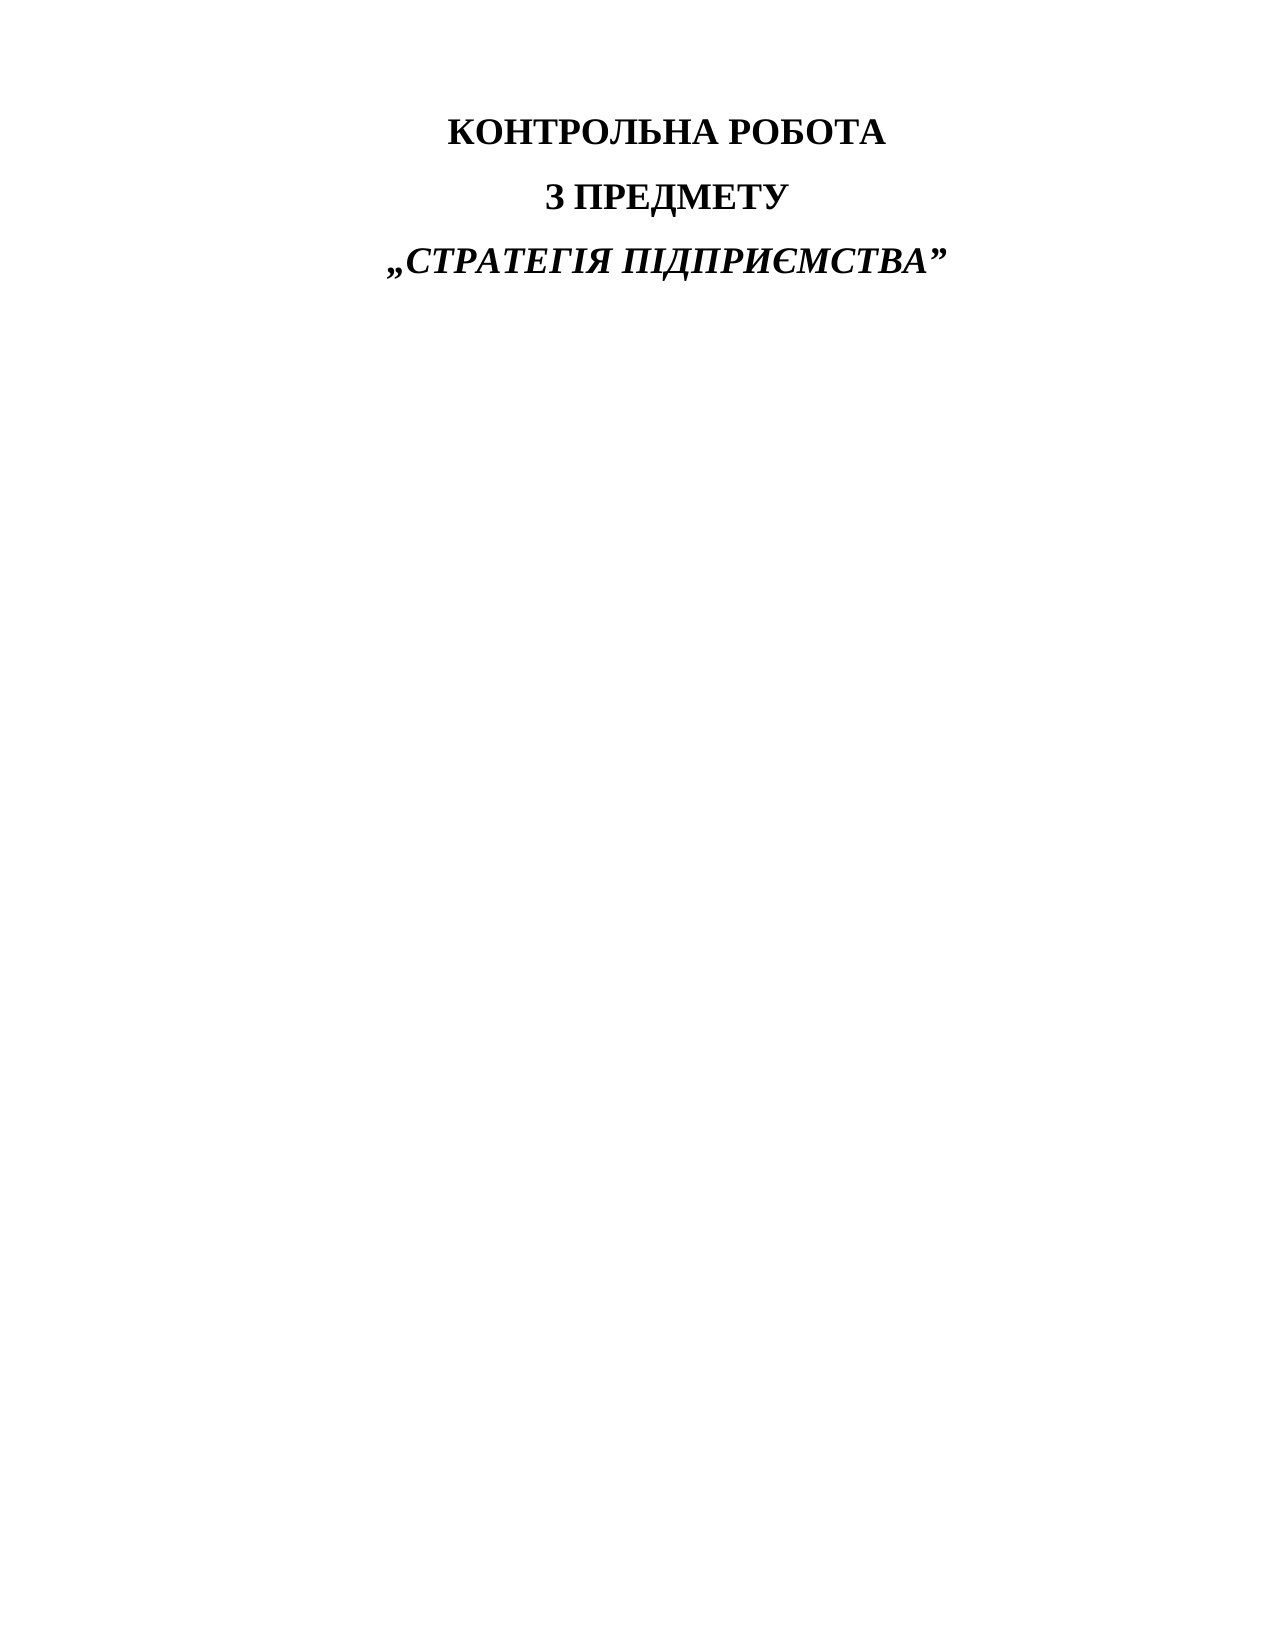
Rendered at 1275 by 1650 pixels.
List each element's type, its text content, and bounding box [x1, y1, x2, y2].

text „СТРАТЕГІЯ ПІДПРИЄМСТВА” [118, 239, 1216, 282]
text З ПРЕДМЕТУ [118, 174, 1216, 217]
text КОНТРОЛЬНА РОБОТА [118, 109, 1216, 152]
